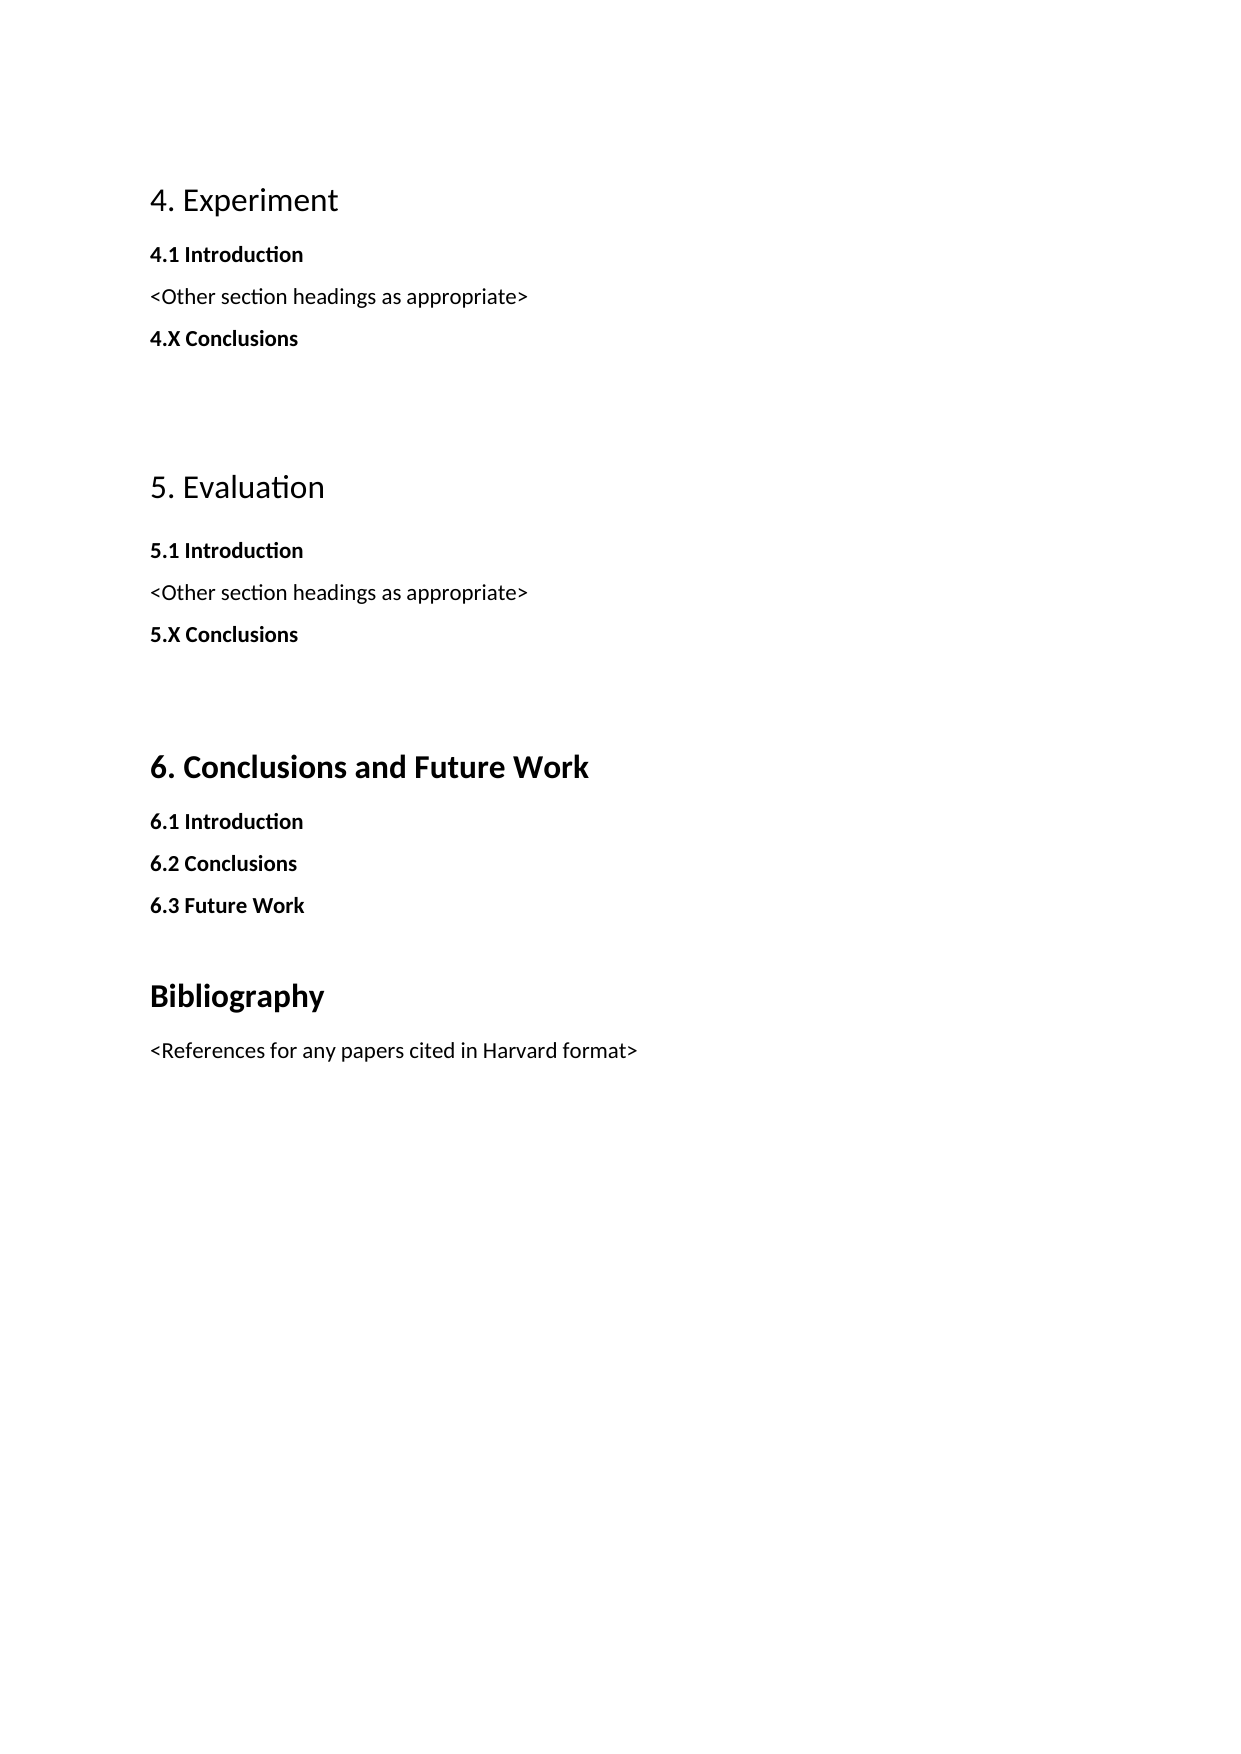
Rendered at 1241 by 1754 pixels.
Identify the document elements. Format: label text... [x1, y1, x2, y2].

list <Other section headings as appropriate> [150, 578, 1090, 606]
list <References for any papers cited in Harvard format> [150, 1036, 1090, 1064]
text 5. Evaluation [150, 466, 1090, 507]
list <Other section headings as appropriate> [150, 282, 1090, 310]
list 4.X Conclusions [150, 324, 1090, 352]
list 5.1 Introduction [150, 536, 1090, 564]
list 6.3 Future Work [150, 891, 1090, 919]
list 6.1 Introduction [150, 807, 1090, 835]
list 5.X Conclusions [150, 620, 1090, 648]
list 6.2 Conclusions [150, 849, 1090, 877]
list 6. Conclusions and Future Work [150, 746, 1090, 787]
list 4. Experiment [150, 179, 1090, 220]
list 4.1 Introduction [150, 240, 1090, 268]
list Bibliography [150, 975, 1090, 1016]
